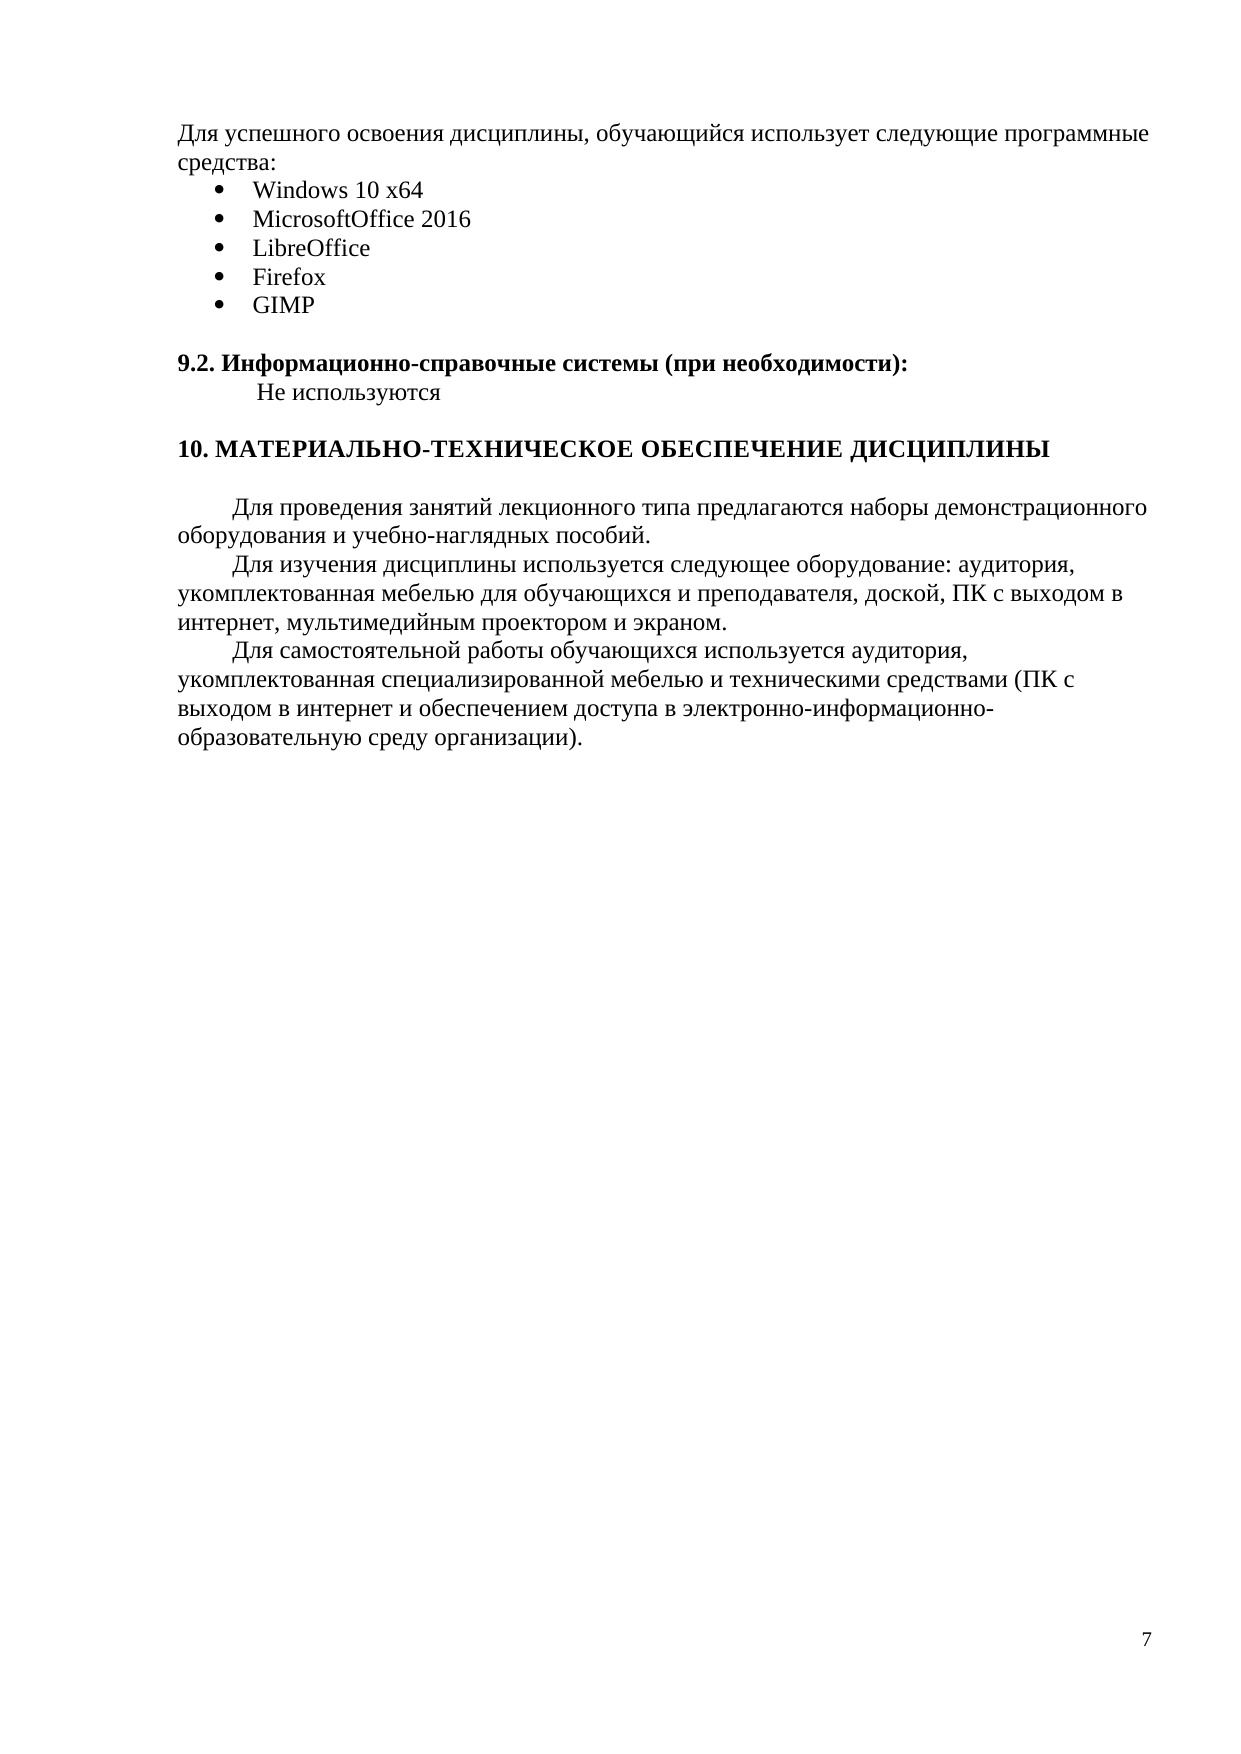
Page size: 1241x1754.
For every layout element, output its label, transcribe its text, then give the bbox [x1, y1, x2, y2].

text Для успешного освоения дисциплины, обучающийся использует следующие программные средства: [177, 118, 1152, 176]
text 9.2. Информационно-справочные системы (при необходимости): [177, 348, 1152, 377]
text 10. МАТЕРИАЛЬНО-ТЕХНИЧЕСКОЕ ОБЕСПЕЧЕНИЕ ДИСЦИПЛИНЫ [177, 434, 1152, 463]
list GIMP [215, 291, 1152, 319]
text Для изучения дисциплины используется следующее оборудование: аудитория, укомплектованная мебелью для обучающихся и преподавателя, доской, ПК с выходом в интернет, мультимедийным проектором и экраном. [177, 549, 1152, 636]
list LibreOffice [215, 233, 1152, 262]
list Windows 10 x64 [215, 176, 1152, 204]
text Для проведения занятий лекционного типа предлагаются наборы демонстрационного оборудования и учебно-наглядных пособий. [177, 492, 1152, 549]
text Не используются [256, 377, 1152, 406]
text Для самостоятельной работы обучающихся используется аудитория, укомплектованная специализированной мебелью и техническими средствами (ПК с выходом в интернет и обеспечением доступа в электронно-информационно-образовательную среду организации). [177, 636, 1152, 751]
list MicrosoftOffice 2016 [215, 204, 1152, 233]
list Firefox [215, 262, 1152, 291]
